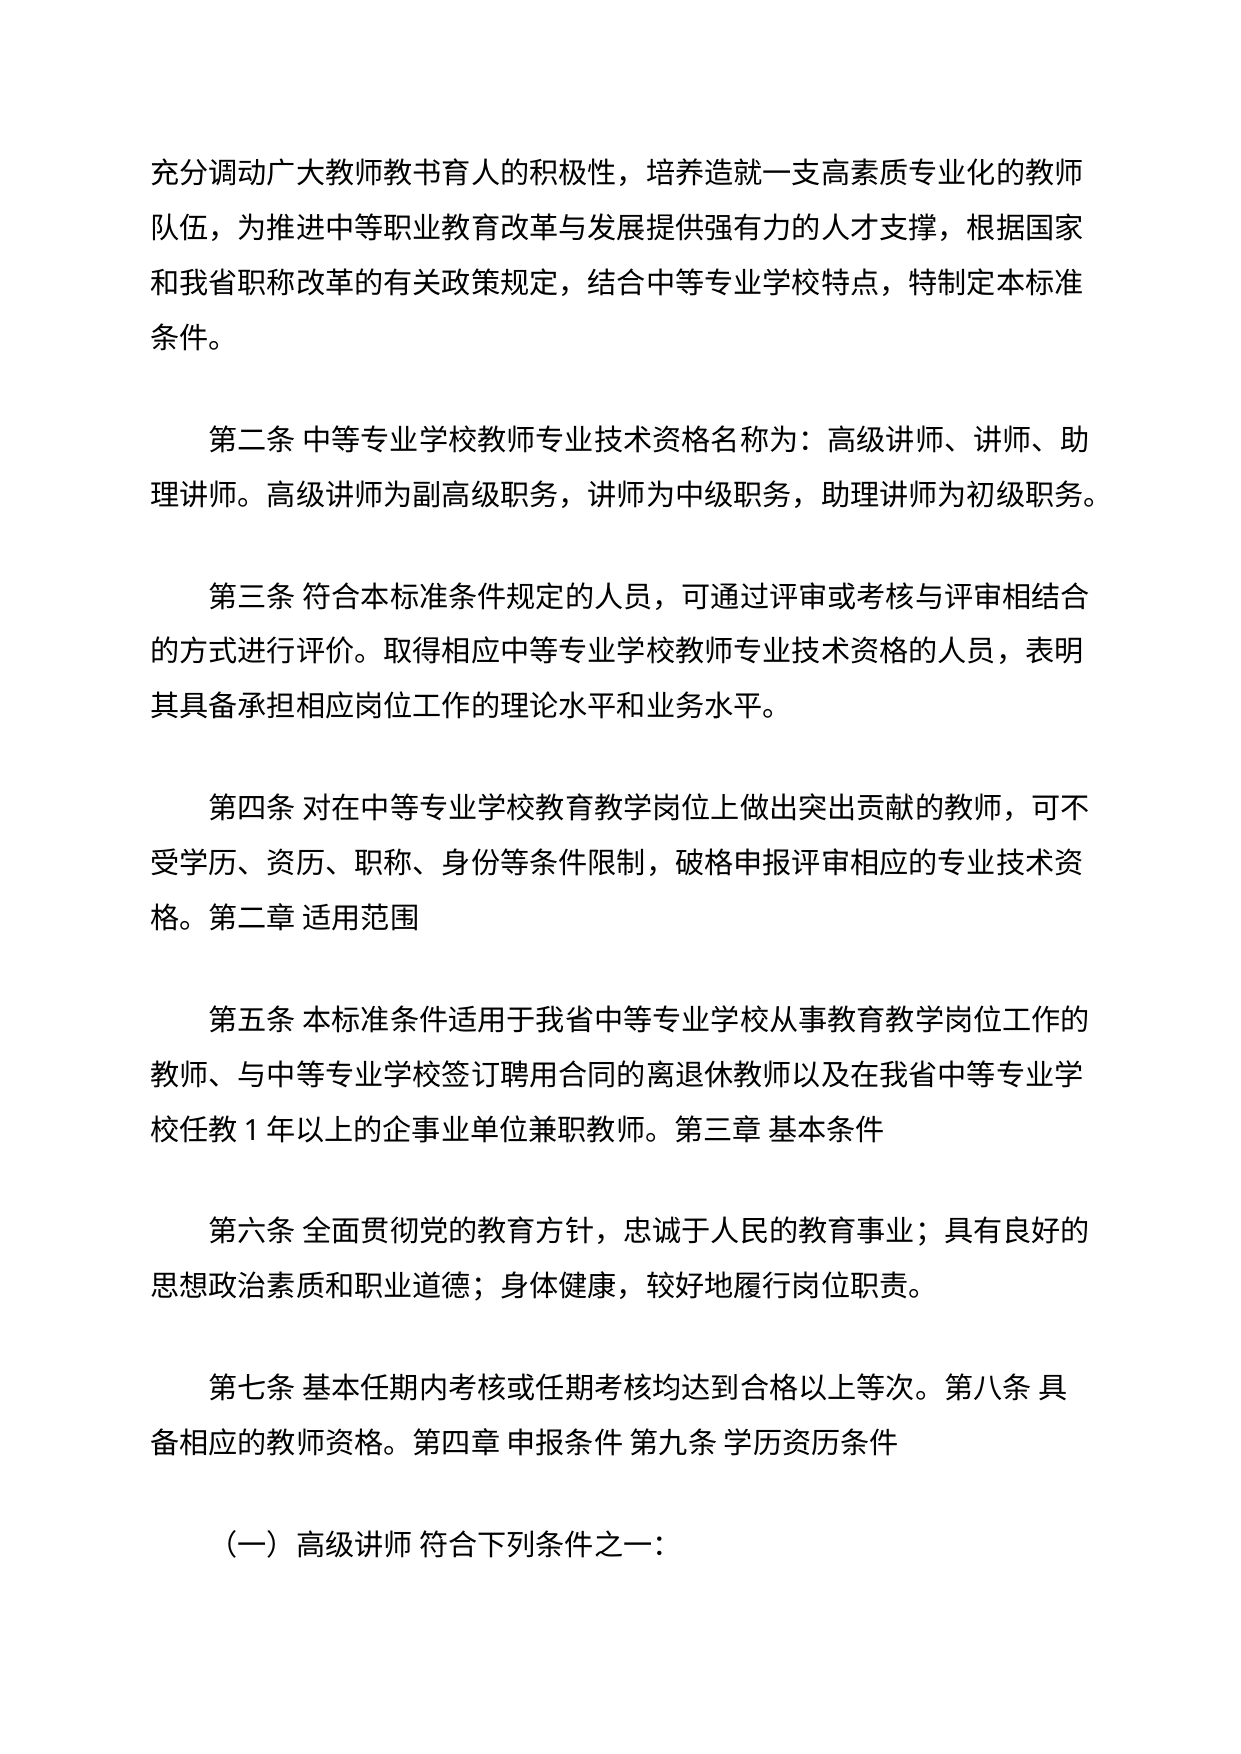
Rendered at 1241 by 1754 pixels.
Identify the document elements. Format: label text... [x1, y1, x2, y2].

text 第六条 全面贯彻党的教育方针，忠诚于人民的教育事业；具有良好的思想政治素质和职业道德；身体健康，较好地履行岗位职责。 [150, 1208, 1090, 1305]
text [150, 150, 1090, 357]
text 第三条 符合本标准条件规定的人员，可通过评审或考核与评审相结合的方式进行评价。取得相应中等专业学校教师专业技术资格的人员，表明其具备承担相应岗位工作的理论水平和业务水平。 [150, 573, 1090, 725]
text （一）高级讲师 符合下列条件之一： [150, 1521, 1090, 1564]
text 第二条 中等专业学校教师专业技术资格名称为：高级讲师、讲师、助理讲师。高级讲师为副高级职务，讲师为中级职务，助理讲师为初级职务。 [150, 416, 1090, 514]
text 第七条 基本任期内考核或任期考核均达到合格以上等次。第八条 具备相应的教师资格。第四章 申报条件 第九条 学历资历条件 [150, 1365, 1090, 1462]
text 第四条 对在中等专业学校教育教学岗位上做出突出贡献的教师，可不受学历、资历、职称、身份等条件限制，破格申报评审相应的专业技术资格。第二章 适用范围 [150, 785, 1090, 937]
text 第五条 本标准条件适用于我省中等专业学校从事教育教学岗位工作的教师、与中等专业学校签订聘用合同的离退休教师以及在我省中等专业学校任教1年以上的企事业单位兼职教师。第三章 基本条件 [150, 996, 1090, 1148]
